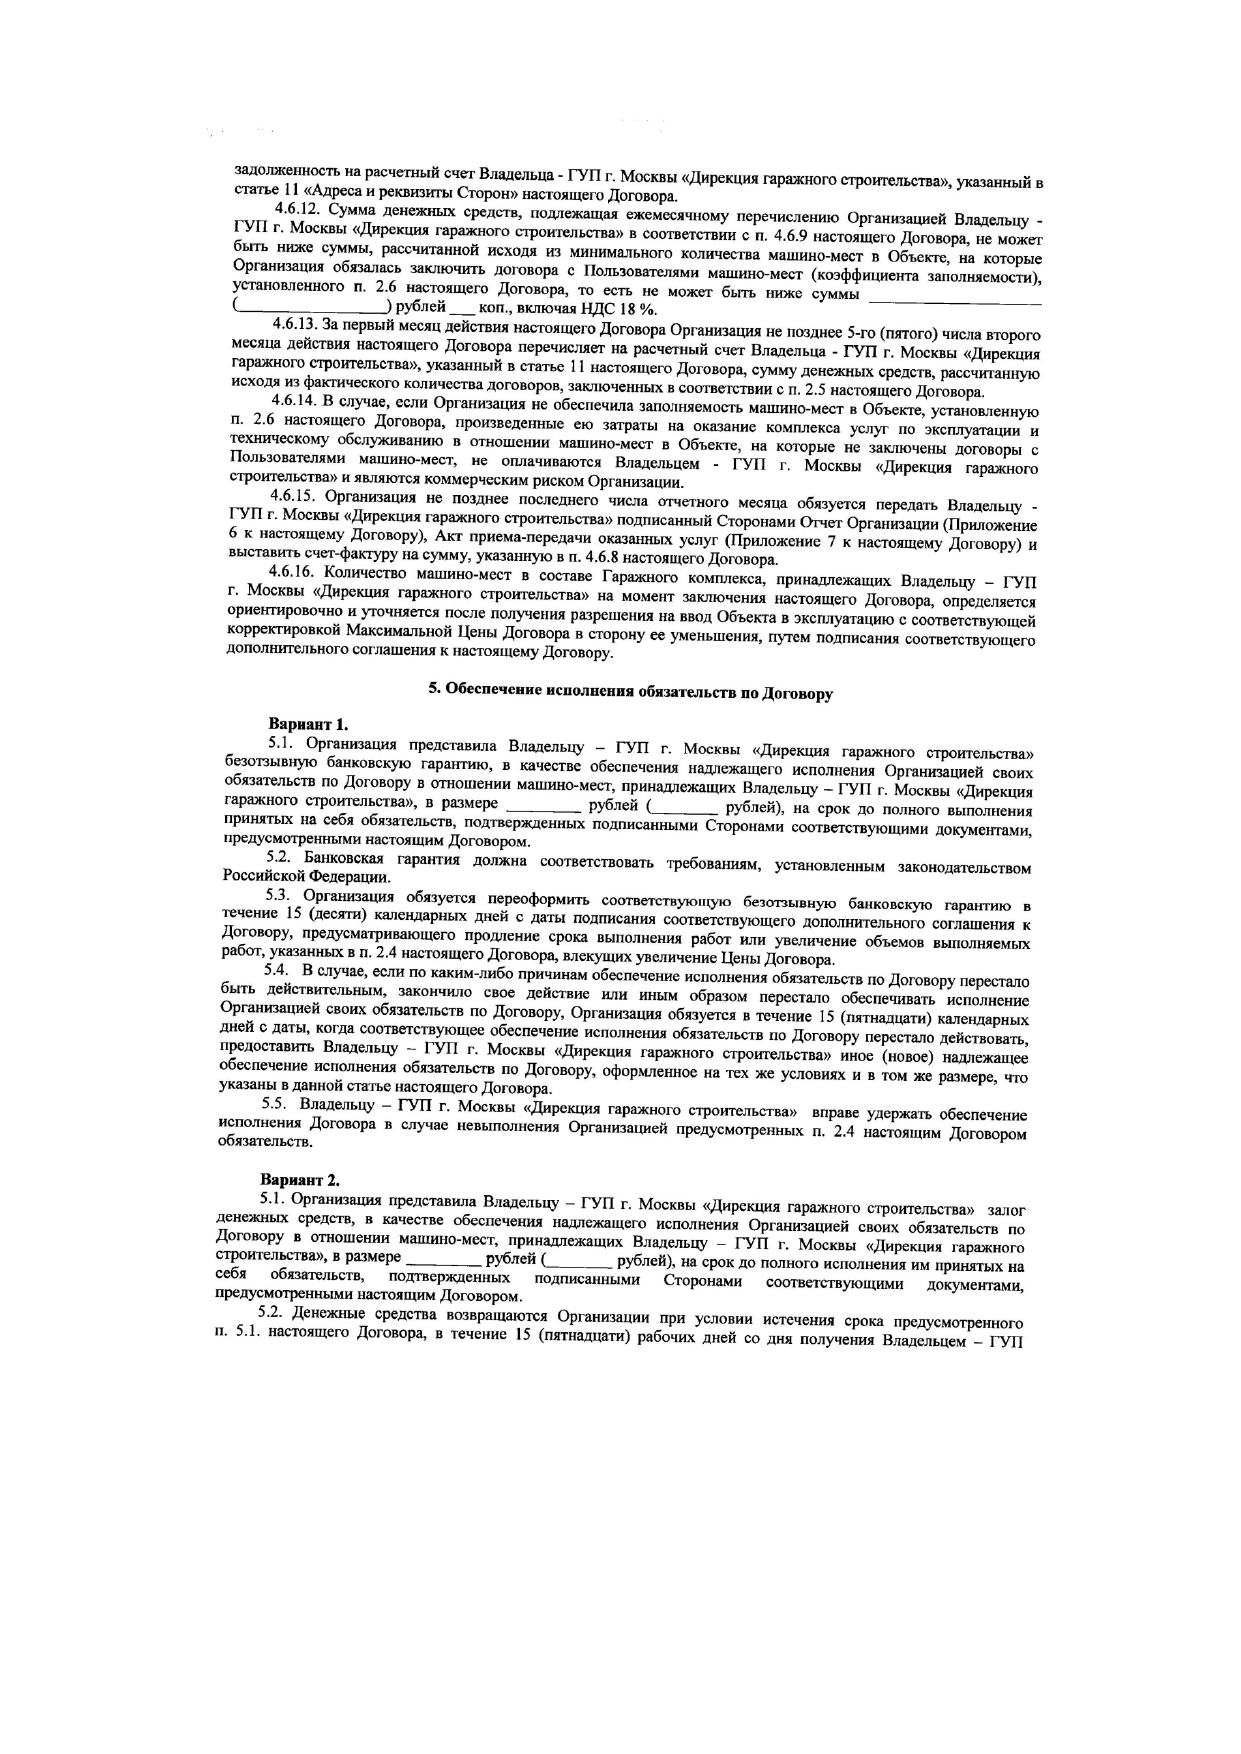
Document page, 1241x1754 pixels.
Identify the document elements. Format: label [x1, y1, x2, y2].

picture [177, 118, 1099, 1636]
